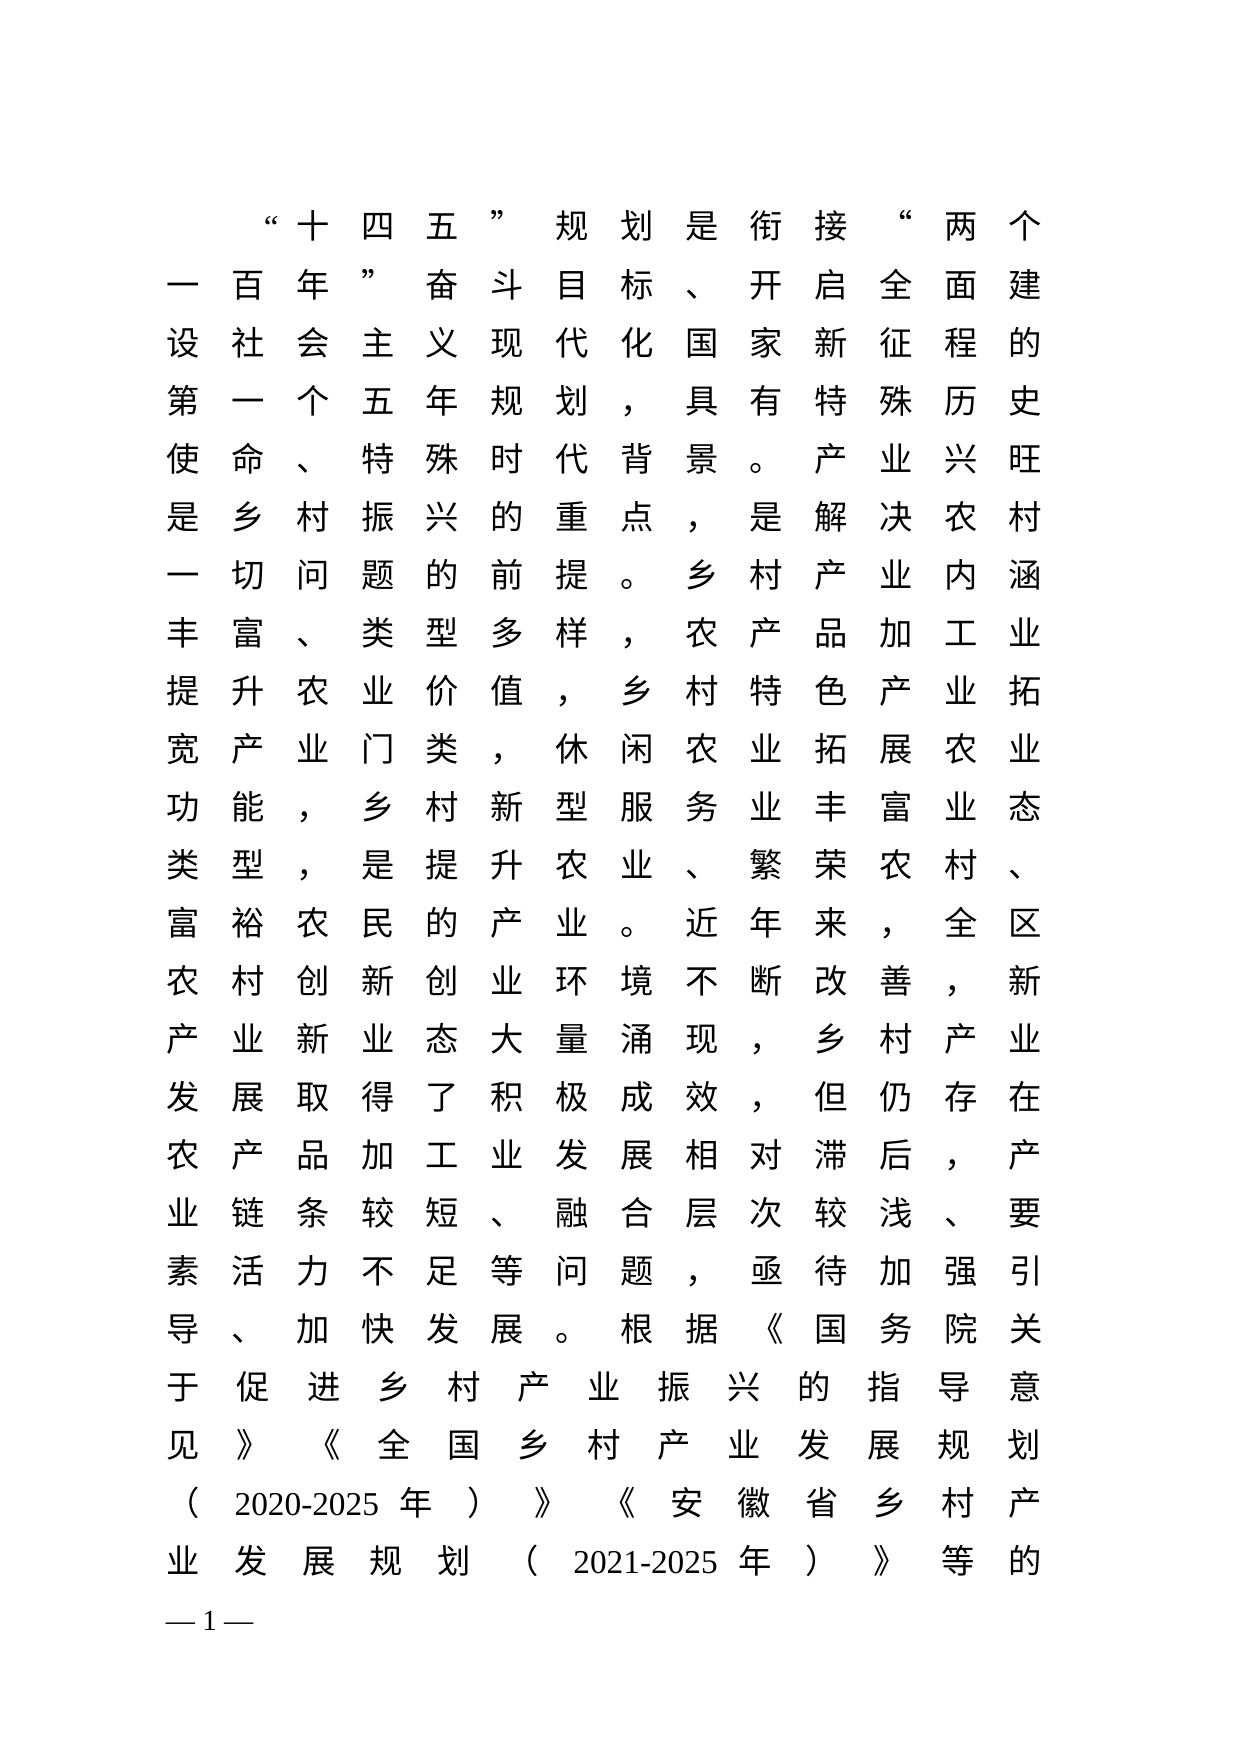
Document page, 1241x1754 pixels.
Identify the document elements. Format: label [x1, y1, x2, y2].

text [167, 195, 1074, 1588]
